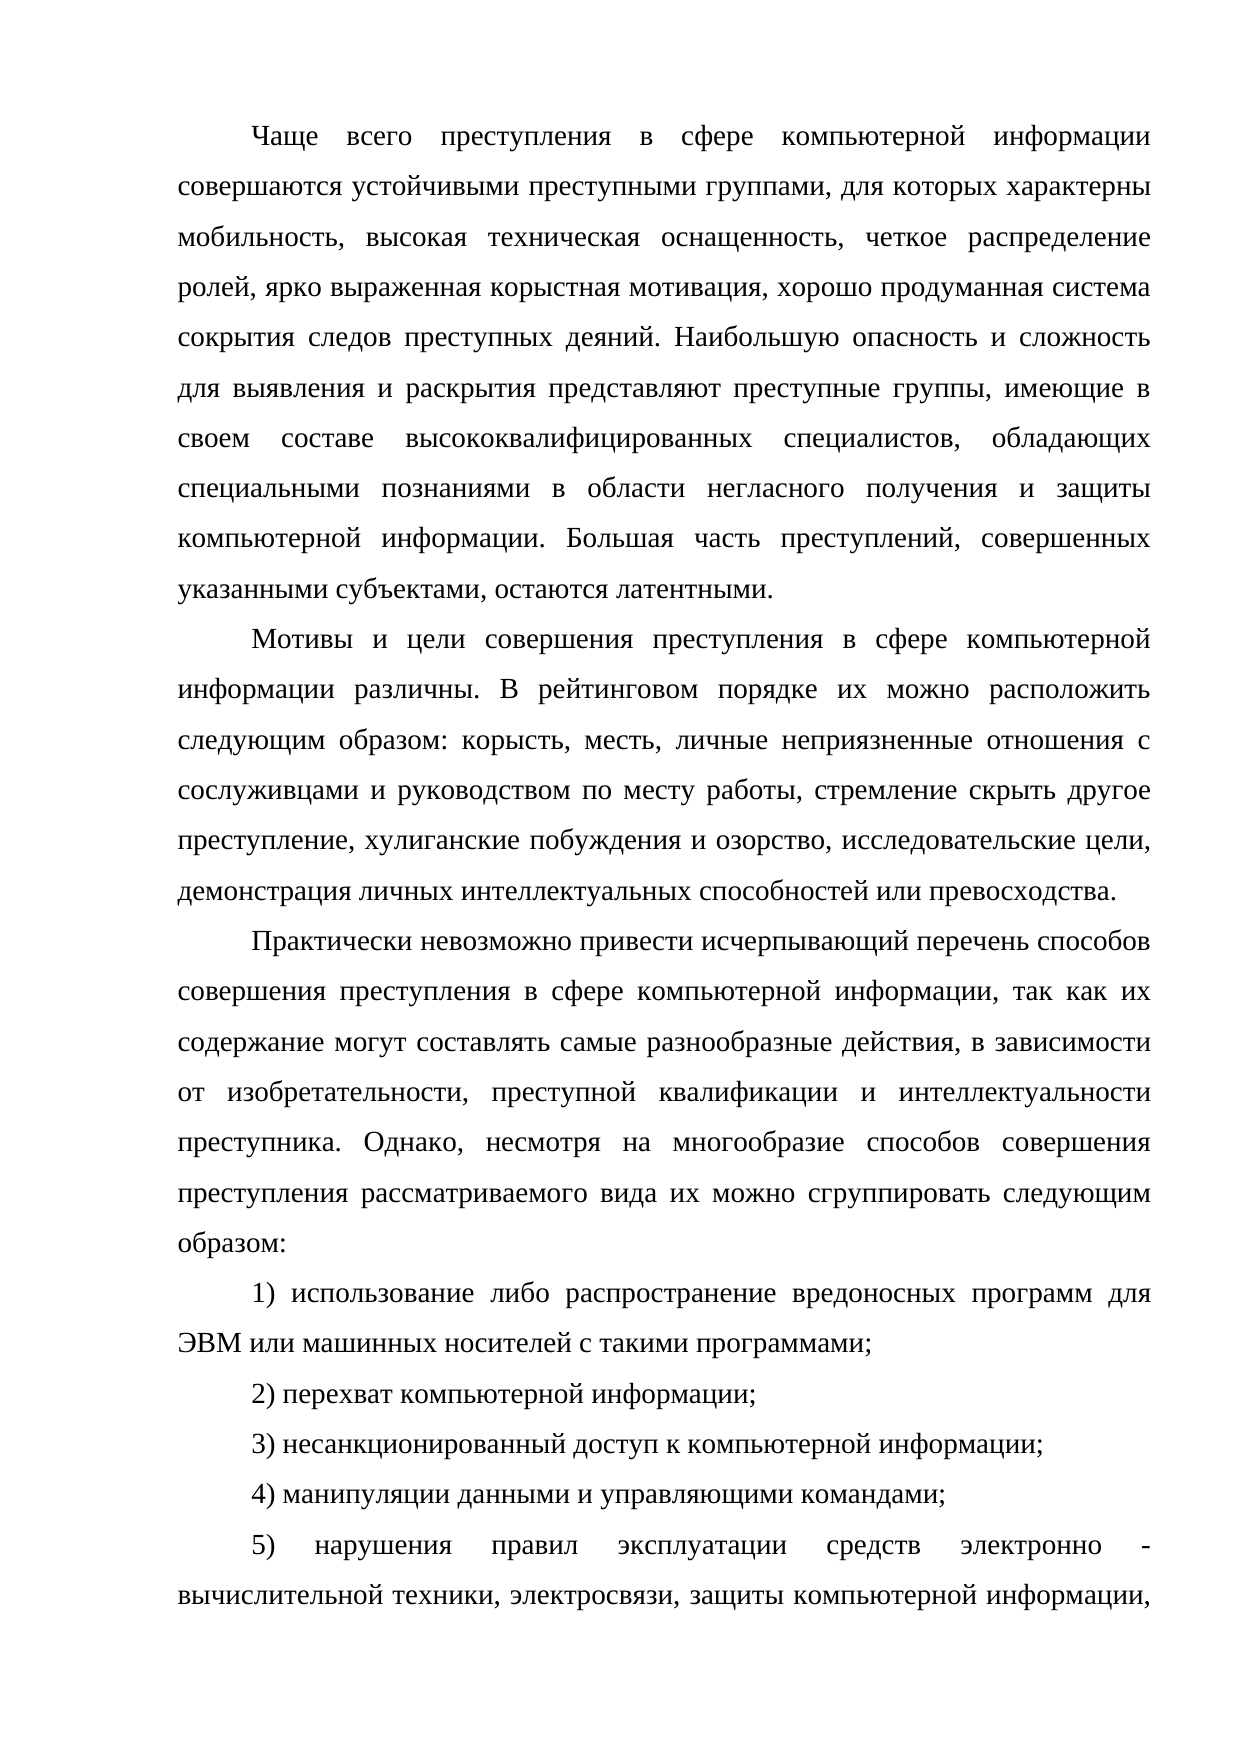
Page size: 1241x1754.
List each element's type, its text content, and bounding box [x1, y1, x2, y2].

text 2) перехват компьютерной информации; [177, 1376, 1152, 1409]
text 4) манипуляции данными и управляющими командами; [177, 1477, 1152, 1510]
text 3) несанкционированный доступ к компьютерной информации; [177, 1426, 1152, 1460]
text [177, 1527, 1152, 1611]
text 1) использование либо распространение вредоносных программ для ЭВМ или машинных носителей с такими программами; [177, 1275, 1152, 1359]
text Практически невозможно привести исчерпывающий перечень способов совершения преступления в сфере компьютерной информации, так как их содержание могут составлять самые разнообразные действия, в зависимости от изобретательности, преступной квалификации и интеллектуальности преступника. Однако, несмотря на многообразие способов совершения преступления рассматриваемого вида их можно сгруппировать следующим образом: [177, 923, 1152, 1258]
text Мотивы и цели совершения преступления в сфере компьютерной информации различны. В рейтинговом порядке их можно расположить следующим образом: корысть, месть, личные неприязненные отношения с сослуживцами и руководством по месту работы, стремление скрыть другое преступление, хулиганские побуждения и озорство, исследовательские цели, демонстрация личных интеллектуальных способностей или превосходства. [177, 621, 1152, 906]
text Чаще всего преступления в сфере компьютерной информации совершаются устойчивыми преступными группами, для которых характерны мобильность, высокая техническая оснащенность, четкое распределение ролей, ярко выраженная корыстная мотивация, хорошо продуманная система сокрытия следов преступных деяний. Наибольшую опасность и сложность для выявления и раскрытия представляют преступные группы, имеющие в своем составе высококвалифицированных специалистов, обладающих специальными познаниями в области негласного получения и защиты компьютерной информации. Большая часть преступлений, совершенных указанными субъектами, остаются латентными. [177, 118, 1152, 604]
